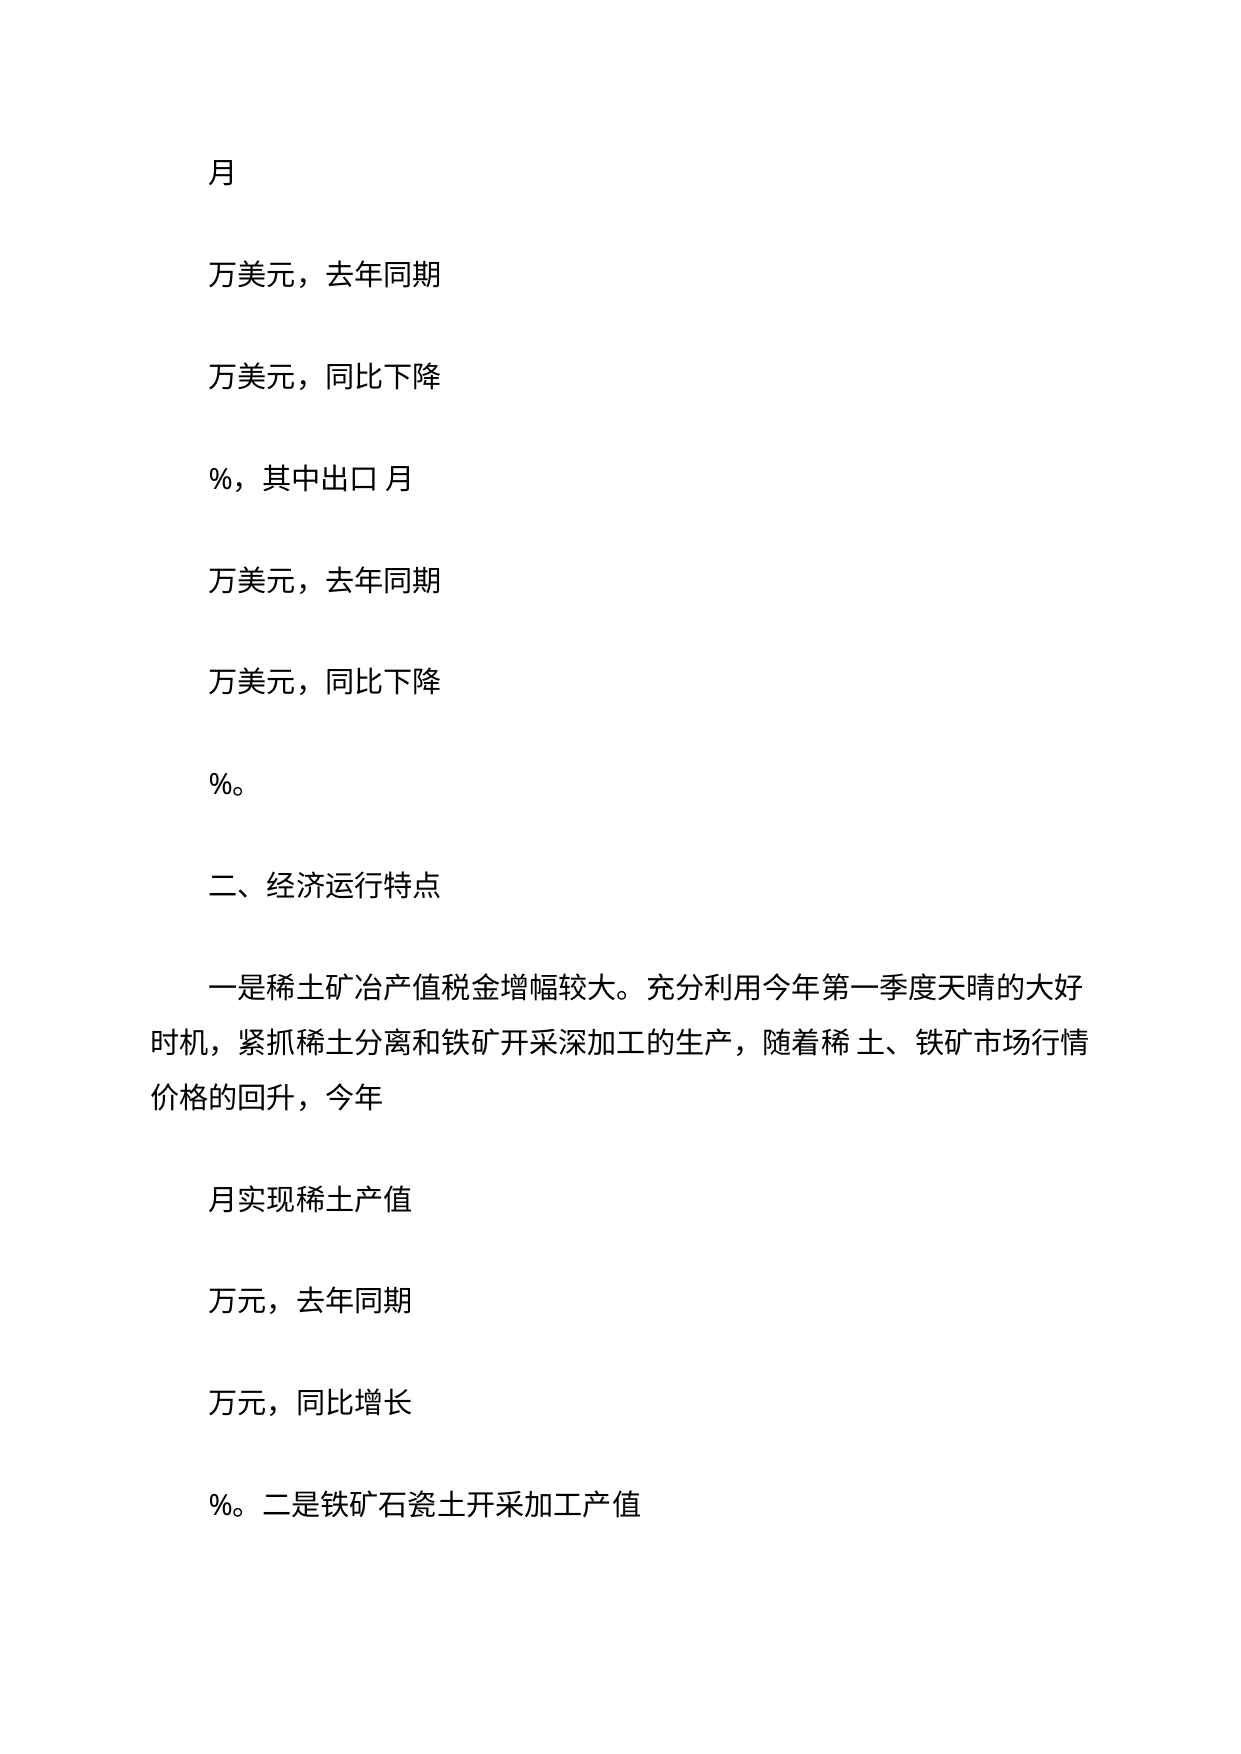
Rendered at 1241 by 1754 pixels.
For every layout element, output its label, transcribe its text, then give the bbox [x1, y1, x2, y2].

text 万元，同比增长 [150, 1380, 1090, 1422]
text 月实现稀土产值 [150, 1176, 1090, 1218]
text 万美元，去年同期 [150, 252, 1090, 294]
text %。 [150, 761, 1090, 803]
text 万元，去年同期 [150, 1278, 1090, 1320]
text 二、经济运行特点 [150, 863, 1090, 905]
text 万美元，去年同期 [150, 557, 1090, 599]
text 万美元，同比下降 [150, 659, 1090, 701]
text %，其中出口 月 [150, 455, 1090, 498]
text %。二是铁矿石瓷土开采加工产值 [150, 1481, 1090, 1524]
text 一是稀土矿冶产值税金增幅较大。充分利用今年第一季度天晴的大好时机，紧抓稀土分离和铁矿开采深加工的生产，随着稀 土、铁矿市场行情价格的回升，今年 [150, 964, 1090, 1117]
text 万美元，同比下降 [150, 353, 1090, 396]
text 月 [150, 150, 1090, 192]
